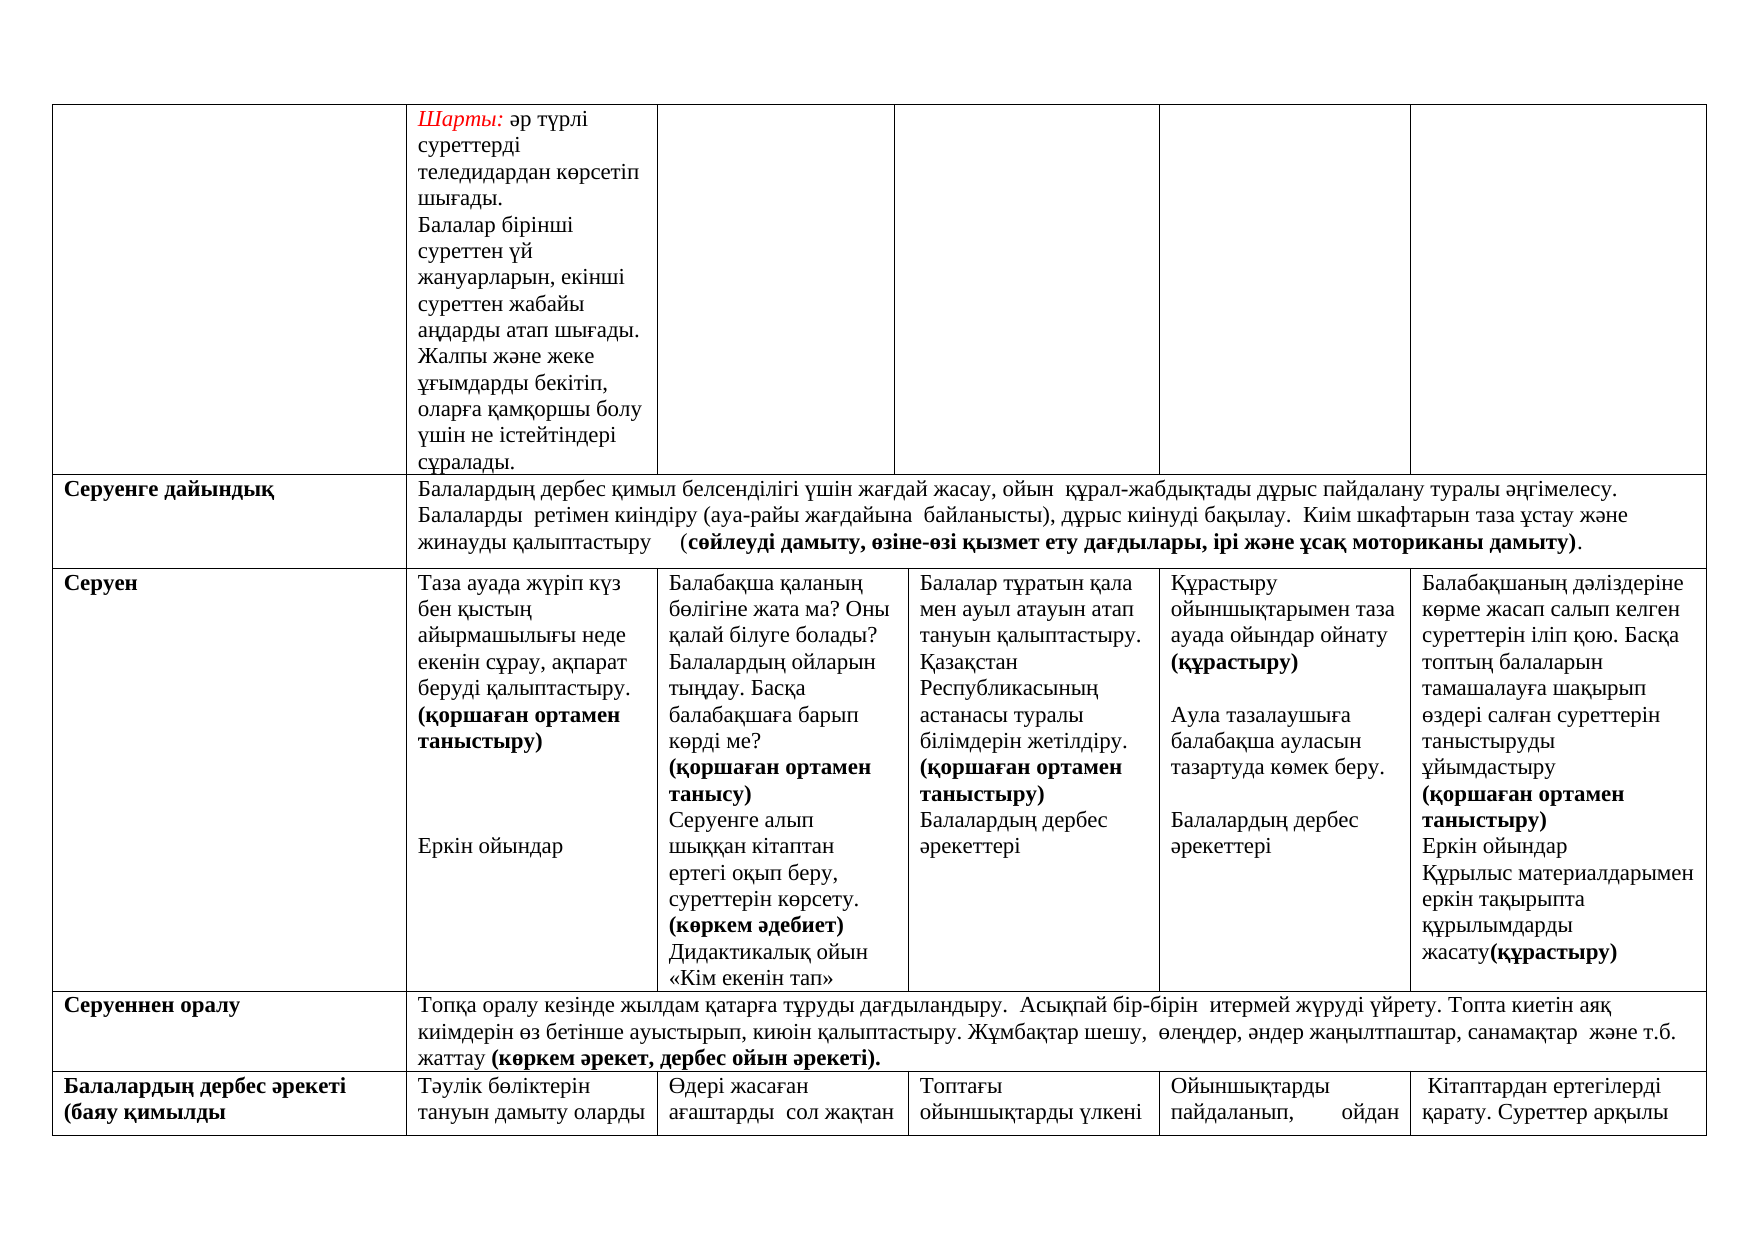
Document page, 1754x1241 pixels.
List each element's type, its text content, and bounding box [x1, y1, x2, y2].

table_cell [407, 1072, 657, 1135]
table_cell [407, 105, 657, 474]
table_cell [1411, 105, 1706, 474]
table_cell Құрастыру ойыншықтарымен таза ауада ойындар ойнату (құрастыру) Аула тазалаушыға балабақша ауласын тазартуда көмек беру. Балалардың дербес әрекеттері [1160, 569, 1410, 991]
table_cell Балабақша қаланың бөлігіне жата ма? Оны қалай білуге болады? Балалардың ойларын тыңдау. Басқа балабақшаға барып көрді ме? (қоршаған ортамен танысу) Серуенге алып шыққан кітаптан ертегі оқып беру, суреттерін көрсету. (көркем әдебиет) Дидактикалық ойын «Кім екенін тап» [658, 569, 908, 991]
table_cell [1160, 1072, 1410, 1135]
table_cell Топқа оралу кезінде жылдам қатарға тұруды дағдыландыру. Асықпай бір-бірін итермей жүруді үйрету. Топта киетін аяқ киімдерін өз бетінше ауыстырып, киюін қалыптастыру. Жұмбақтар шешу, өлеңдер, әндер жаңылтпаштар, санамақтар және т.б. жаттау (көркем әрекет, дербес ойын әрекеті). [407, 992, 1706, 1071]
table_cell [1411, 1072, 1706, 1135]
table_cell Серуен [53, 569, 406, 991]
table_cell Серуенге дайындық [53, 475, 406, 568]
table_cell Таза ауада жүріп күз бен қыстың айырмашылығы неде екенін сұрау, ақпарат беруді қалыптастыру. (қоршаған ортамен таныстыру) Еркін ойындар [407, 569, 657, 991]
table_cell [909, 1072, 1159, 1135]
table_cell Балабақшаның дәліздеріне көрме жасап салып келген суреттерін іліп қою. Басқа топтың балаларын тамашалауға шақырып өздері салған суреттерін таныстыруды ұйымдастыру (қоршаған ортамен таныстыру) Еркін ойындар Құрылыс материалдарымен еркін тақырыпта құрылымдарды жасату(құрастыру) [1411, 569, 1706, 991]
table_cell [658, 105, 894, 474]
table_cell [1160, 105, 1410, 474]
table_cell Серуеннен оралу [53, 992, 406, 1071]
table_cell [658, 1072, 908, 1135]
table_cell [895, 105, 1159, 474]
table_cell Балалар тұратын қала мен ауыл атауын атап тануын қалыптастыру. Қазақстан Республикасының астанасы туралы білімдерін жетілдіру. (қоршаған ортамен таныстыру) Балалардың дербес әрекеттері [909, 569, 1159, 991]
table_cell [53, 1072, 406, 1135]
table_cell Балалардың дербес қимыл белсенділігі үшін жағдай жасау, ойын құрал-жабдықтады дұрыс пайдалану туралы әңгімелесу. Балаларды ретімен киіндіру (ауа-райы жағдайына байланысты), дұрыс киінуді бақылау. Киім шкафтарын таза ұстау және жинауды қалыптастыру (сөйлеуді дамыту, өзіне-өзі қызмет ету дағдылары, ірі және ұсақ моториканы дамыту). [407, 475, 1706, 568]
